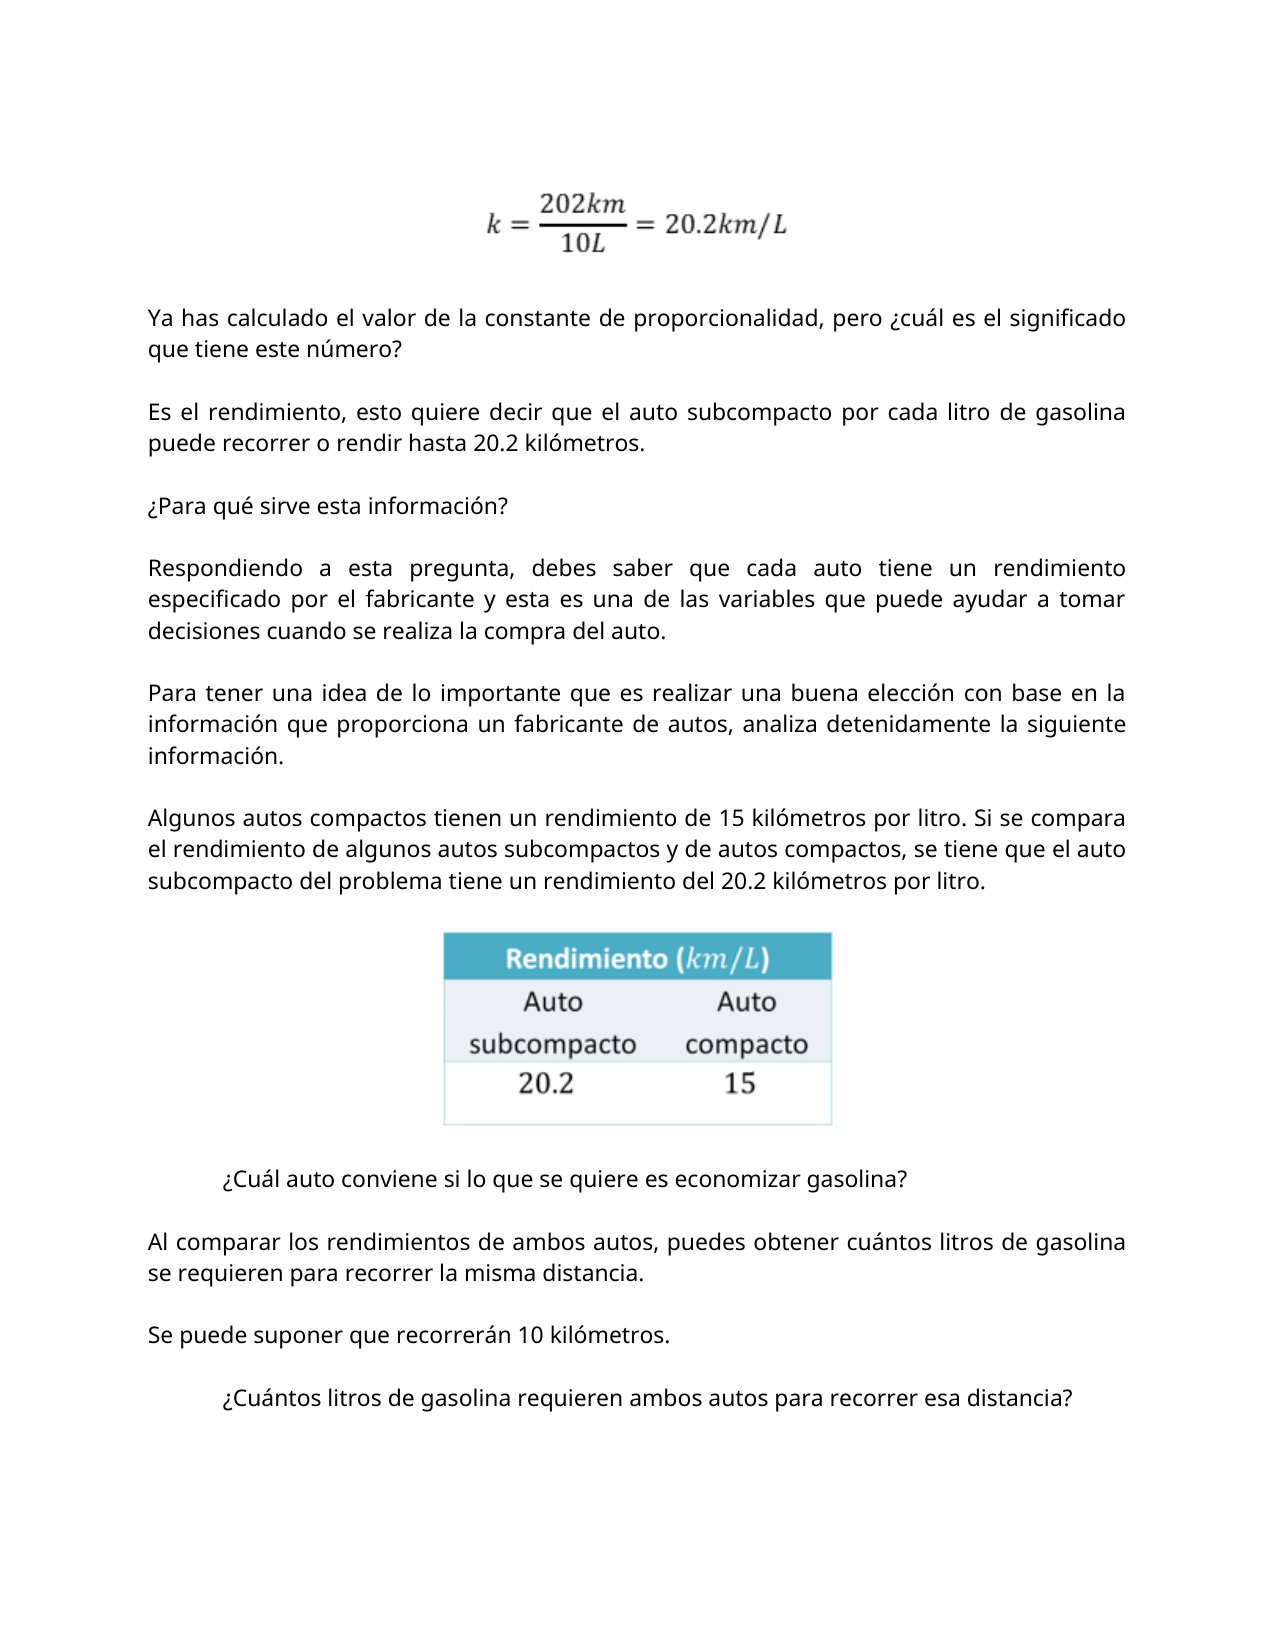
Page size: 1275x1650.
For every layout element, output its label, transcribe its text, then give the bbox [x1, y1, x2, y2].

text Se puede suponer que recorrerán 10 kilómetros. [148, 1319, 1127, 1351]
list ¿Cuál auto conviene si lo que se quiere es economizar gasolina? [223, 1163, 1127, 1194]
text Para tener una idea de lo importante que es realizar una buena elección con base en la información que proporciona un fabricante de autos, analiza detenidamente la siguiente información. [148, 677, 1127, 771]
picture [436, 927, 839, 1132]
text Ya has calculado el valor de la constante de proporcionalidad, pero ¿cuál es el significado que tiene este número? [148, 302, 1127, 365]
text Respondiendo a esta pregunta, debes saber que cada auto tiene un rendimiento especificado por el fabricante y esta es una de las variables que puede ayudar a tomar decisiones cuando se realiza la compra del auto. [148, 552, 1127, 646]
text Algunos autos compactos tienen un rendimiento de 15 kilómetros por litro. Si se compara el rendimiento de algunos autos subcompactos y de autos compactos, se tiene que el auto subcompacto del problema tiene un rendimiento del 20.2 kilómetros por litro. [148, 802, 1127, 896]
picture [477, 177, 798, 271]
text Al comparar los rendimientos de ambos autos, puedes obtener cuántos litros de gasolina se requieren para recorrer la misma distancia. [148, 1226, 1127, 1288]
text ¿Para qué sirve esta información? [148, 490, 1127, 521]
list ¿Cuántos litros de gasolina requieren ambos autos para recorrer esa distancia? [223, 1382, 1127, 1413]
text Es el rendimiento, esto quiere decir que el auto subcompacto por cada litro de gasolina puede recorrer o rendir hasta 20.2 kilómetros. [148, 396, 1127, 458]
